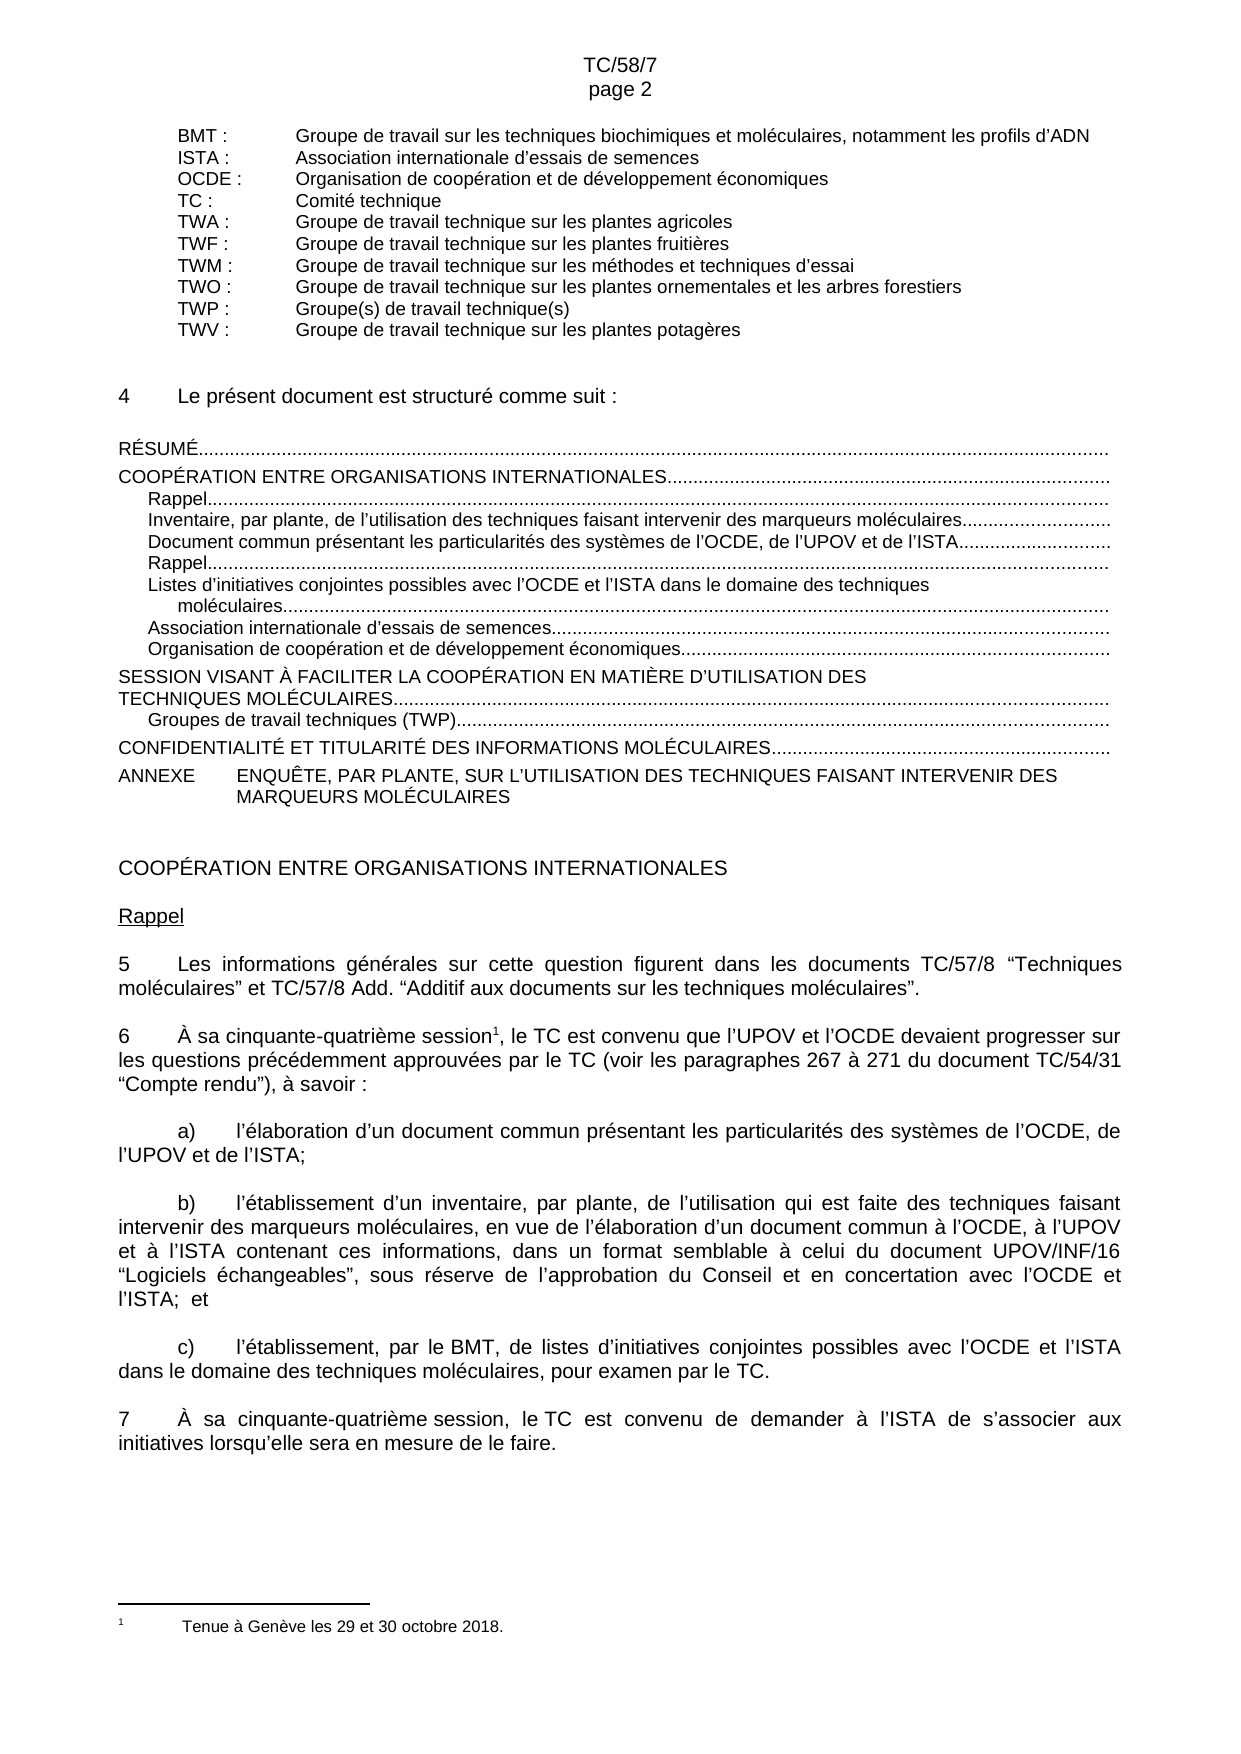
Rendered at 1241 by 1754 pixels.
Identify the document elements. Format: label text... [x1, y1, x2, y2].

text À sa cinquante-quatrième session, le TC est convenu de demander à l’ISTA de s’associer aux initiatives lorsqu’elle sera en mesure de le faire. [118, 1407, 1122, 1455]
text TWM : Groupe de travail technique sur les méthodes et techniques d’essai [177, 254, 1122, 276]
text Rappel 1 [148, 552, 1033, 573]
subtitle Rappel [118, 904, 1122, 928]
subtitle Coopération entre organisations internationales [118, 856, 1122, 880]
text BMT : Groupe de travail sur les techniques biochimiques et moléculaires, notamment les profils d’ADN [177, 125, 1122, 147]
text Association internationale d’essais de semences 1 [148, 617, 1033, 638]
text TWO : Groupe de travail technique sur les plantes ornementales et les arbres forestiers [177, 276, 1122, 297]
text Groupes de travail techniques (TWP) 2 [148, 709, 1033, 731]
text b) l’établissement d’un inventaire, par plante, de l’utilisation qui est faite des techniques faisant intervenir des marqueurs moléculaires, en vue de l’élaboration d’un document commun à l’OCDE, à l’UPOV et à l’ISTA contenant ces informations, dans un format semblable à celui du document UPOV/INF/16 “Logiciels échangeables”, sous réserve de l’approbation du Conseil et en concertation avec l’OCDE et l’ISTA; et [118, 1191, 1122, 1311]
text ANNEXE enquête, PAR PLANTE, sur l’utilisation des techniques faisant intervenir des marqueurs moléculaires [118, 765, 1122, 808]
text c) l’établissement, par le BMT, de listes d’initiatives conjointes possibles avec l’OCDE et l’ISTA dans le domaine des techniques moléculaires, pour examen par le TC. [118, 1335, 1122, 1383]
text À sa cinquante-quatrième session, le TC est convenu que l’UPOV et l’OCDE devaient progresser sur les questions précédemment approuvées par le TC (voir les paragraphes 267 à 271 du document TC/54/31 “Compte rendu”), à savoir : [118, 1023, 1122, 1095]
text Confidentialité et titularité des informations moléculaires 3 [118, 737, 974, 758]
text Coopération entre organisations internationales 2 [118, 466, 974, 487]
text Les informations générales sur cette question figurent dans les documents TC/57/8 “Techniques moléculaires” et TC/57/8 Add. “Additif aux documents sur les techniques moléculaires”. [118, 952, 1122, 999]
text a) l’élaboration d’un document commun présentant les particularités des systèmes de l’OCDE, de l’UPOV et de l’ISTA; [118, 1119, 1122, 1167]
text Listes d’initiatives conjointes possibles avec l’OCDE et l’ISTA dans le domaine des techniques moléculaires 1 [148, 573, 1033, 617]
text TWV : Groupe de travail technique sur les plantes potagères [177, 319, 1122, 341]
text Rappel 2 [148, 487, 1033, 509]
text TWA : Groupe de travail technique sur les plantes agricoles [177, 211, 1122, 233]
text TWF : Groupe de travail technique sur les plantes fruitières [177, 233, 1122, 254]
text TC : Comité technique [177, 190, 1122, 211]
text OCDE : Organisation de coopération et de développement économiques [177, 168, 1122, 190]
text Le présent document est structuré comme suit : [118, 384, 1122, 408]
text ISTA : Association internationale d’essais de semences [177, 147, 1122, 168]
text Session visant à faciliter la coopération en matière d’utilisation des techniques moléculaires 2 [118, 666, 974, 709]
text Document commun présentant les particularités des systèmes de l’OCDE, de l’UPOV et de l’ISTA 1 [148, 530, 1033, 552]
text Résumé 1 [118, 438, 974, 459]
text Inventaire, par plante, de l’utilisation des techniques faisant intervenir des marqueurs moléculaires 3 [148, 509, 1033, 530]
text TWP : Groupe(s) de travail technique(s) [177, 297, 1122, 319]
text Organisation de coopération et de développement économiques 1 [148, 638, 1033, 660]
